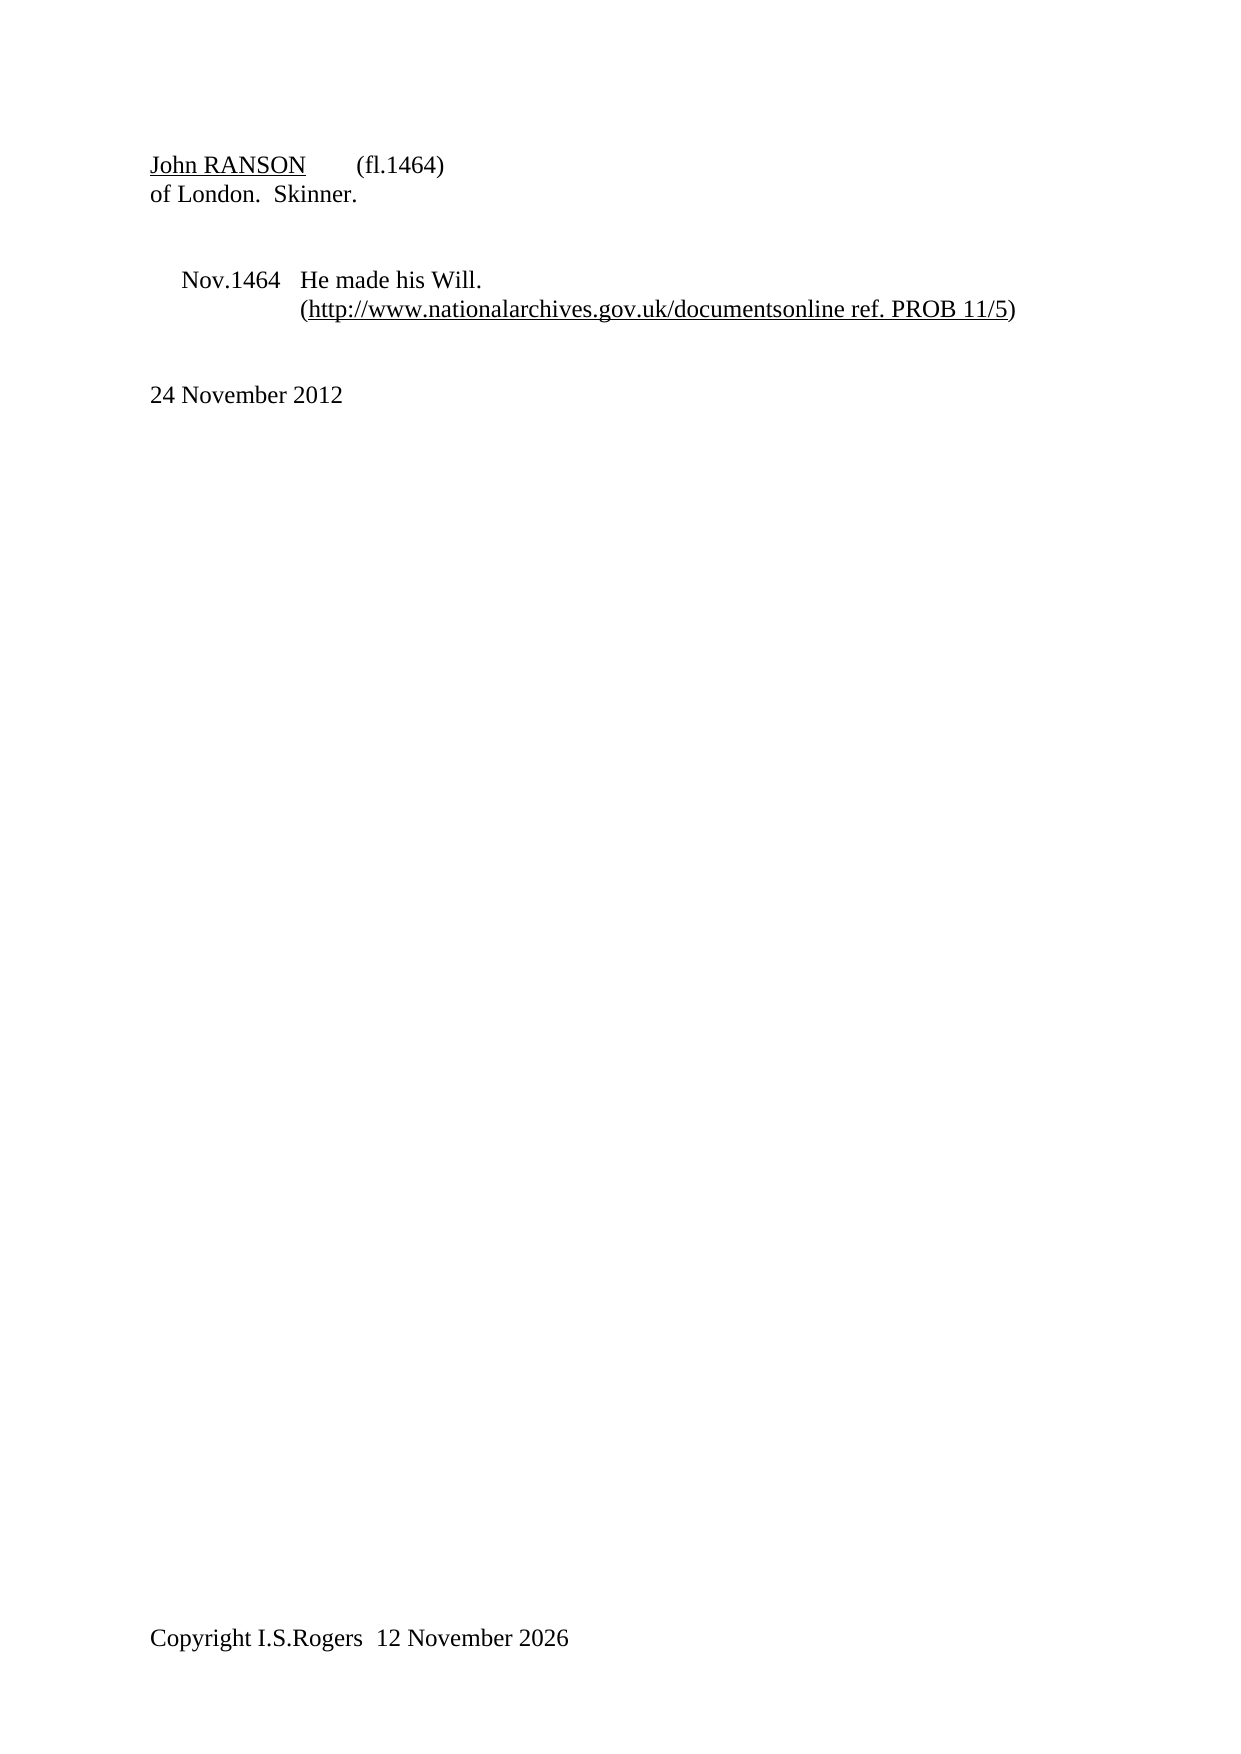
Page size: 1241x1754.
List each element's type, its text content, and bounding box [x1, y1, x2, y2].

text of London. Skinner. [150, 179, 1090, 207]
text (http://www.nationalarchives.gov.uk/documentsonline ref. PROB 11/5) [225, 294, 1090, 322]
text 24 November 2012 [150, 380, 1090, 409]
text Nov.1464 He made his Will. [150, 265, 1090, 294]
text John RANSON (fl.1464) [150, 150, 1090, 179]
